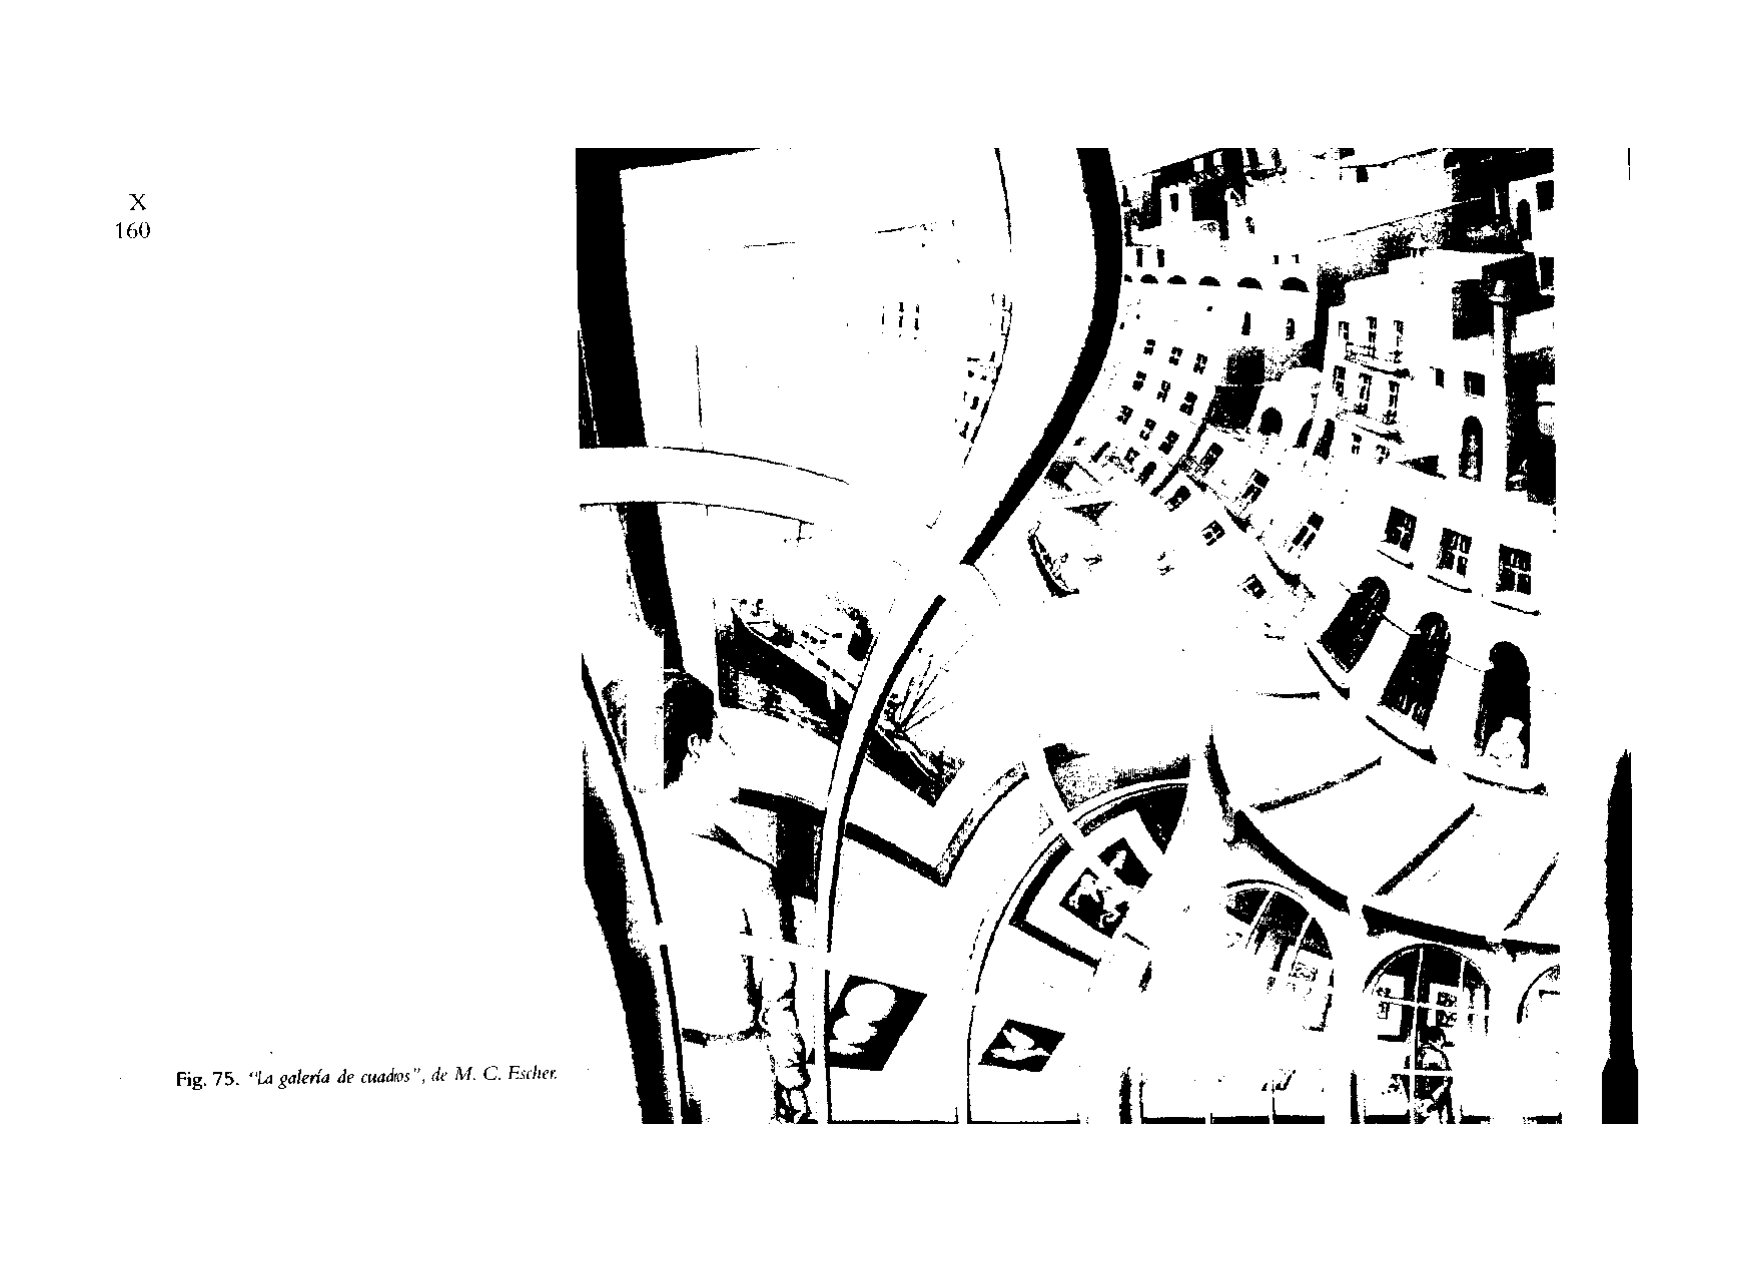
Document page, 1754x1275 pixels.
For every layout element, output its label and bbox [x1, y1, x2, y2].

picture [116, 148, 1639, 1124]
